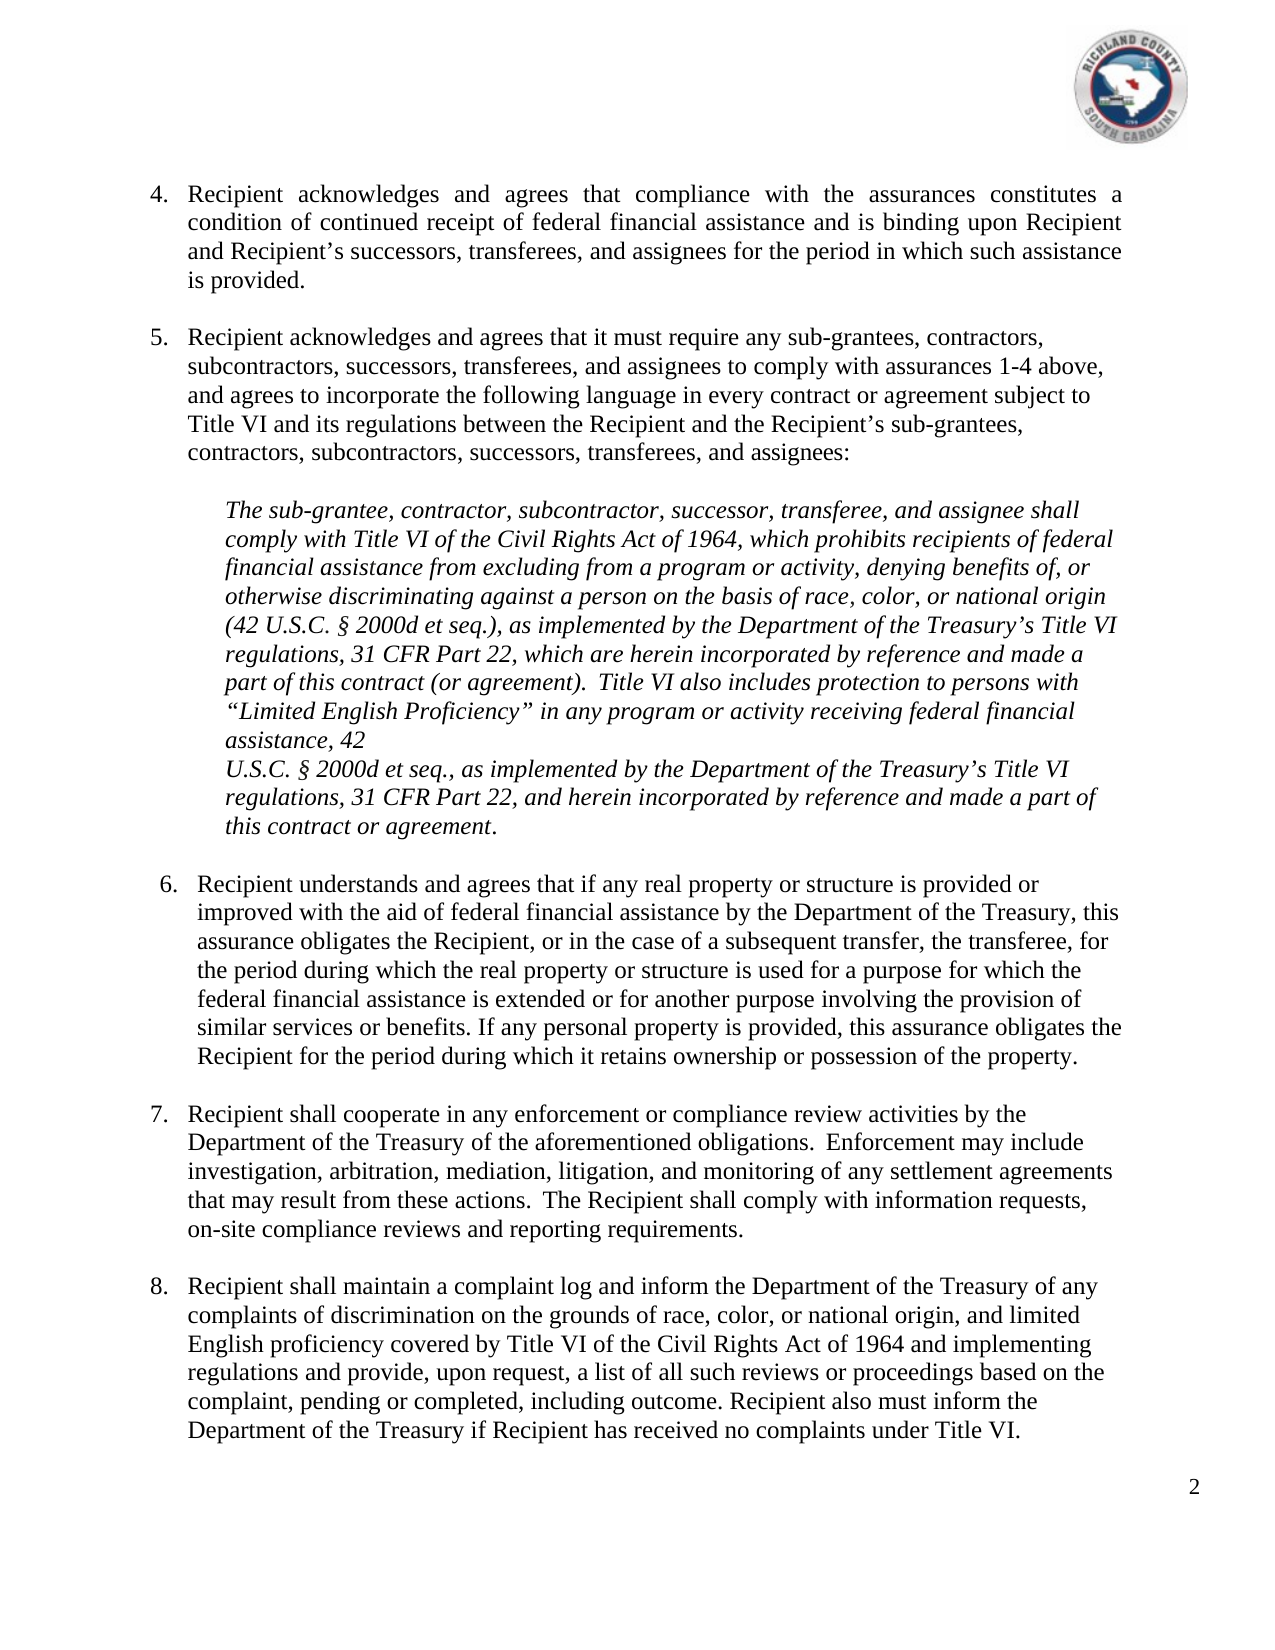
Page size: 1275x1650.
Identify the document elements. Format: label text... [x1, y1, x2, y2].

text U.S.C. § 2000d et seq., as implemented by the Department of the Treasury’s Title VI regulations, 31 CFR Part 22, and herein incorporated by reference and made a part of this contract or agreement. [225, 754, 1116, 840]
list Recipient acknowledges and agrees that it must require any sub-grantees, contractors, subcontractors, successors, transferees, and assignees to comply with assurances 1-4 above, and agrees to incorporate the following language in every contract or agreement subject to Title VI and its regulations between the Recipient and the Recipient’s sub-grantees, contractors, subcontractors, successors, transferees, and assignees: [150, 322, 1116, 466]
list Recipient shall cooperate in any enforcement or compliance review activities by the Department of the Treasury of the aforementioned obligations. Enforcement may include investigation, arbitration, mediation, litigation, and monitoring of any settlement agreements that may result from these actions. The Recipient shall comply with information requests, on-site compliance reviews and reporting requirements. [150, 1099, 1118, 1242]
picture [1065, 25, 1188, 150]
list Recipient understands and agrees that if any real property or structure is provided or improved with the aid of federal financial assistance by the Department of the Treasury, this assurance obligates the Recipient, or in the case of a subsequent transfer, the transferee, for the period during which the real property or structure is used for a purpose for which the federal financial assistance is extended or for another purpose involving the provision of similar services or benefits. If any personal property is provided, this assurance obligates the Recipient for the period during which it retains ownership or possession of the property. [159, 869, 1124, 1070]
list Recipient acknowledges and agrees that compliance with the assurances constitutes a condition of continued receipt of federal financial assistance and is binding upon Recipient and Recipient’s successors, transferees, and assignees for the period in which such assistance is provided. [150, 179, 1123, 294]
text The sub-grantee, contractor, subcontractor, successor, transferee, and assignee shall comply with Title VI of the Civil Rights Act of 1964, which prohibits recipients of federal financial assistance from excluding from a program or activity, denying benefits of, or otherwise discriminating against a person on the basis of race, color, or national origin (42 U.S.C. § 2000d et seq.), as implemented by the Department of the Treasury’s Title VI regulations, 31 CFR Part 22, which are herein incorporated by reference and made a part of this contract (or agreement). Title VI also includes protection to persons with “Limited English Proficiency” in any program or activity receiving federal financial assistance, 42 [225, 495, 1125, 754]
list Recipient shall maintain a complaint log and inform the Department of the Treasury of any complaints of discrimination on the grounds of race, color, or national origin, and limited English proficiency covered by Title VI of the Civil Rights Act of 1964 and implementing regulations and provide, upon request, a list of all such reviews or proceedings based on the complaint, pending or completed, including outcome. Recipient also must inform the Department of the Treasury if Recipient has received no complaints under Title VI. [150, 1271, 1124, 1444]
